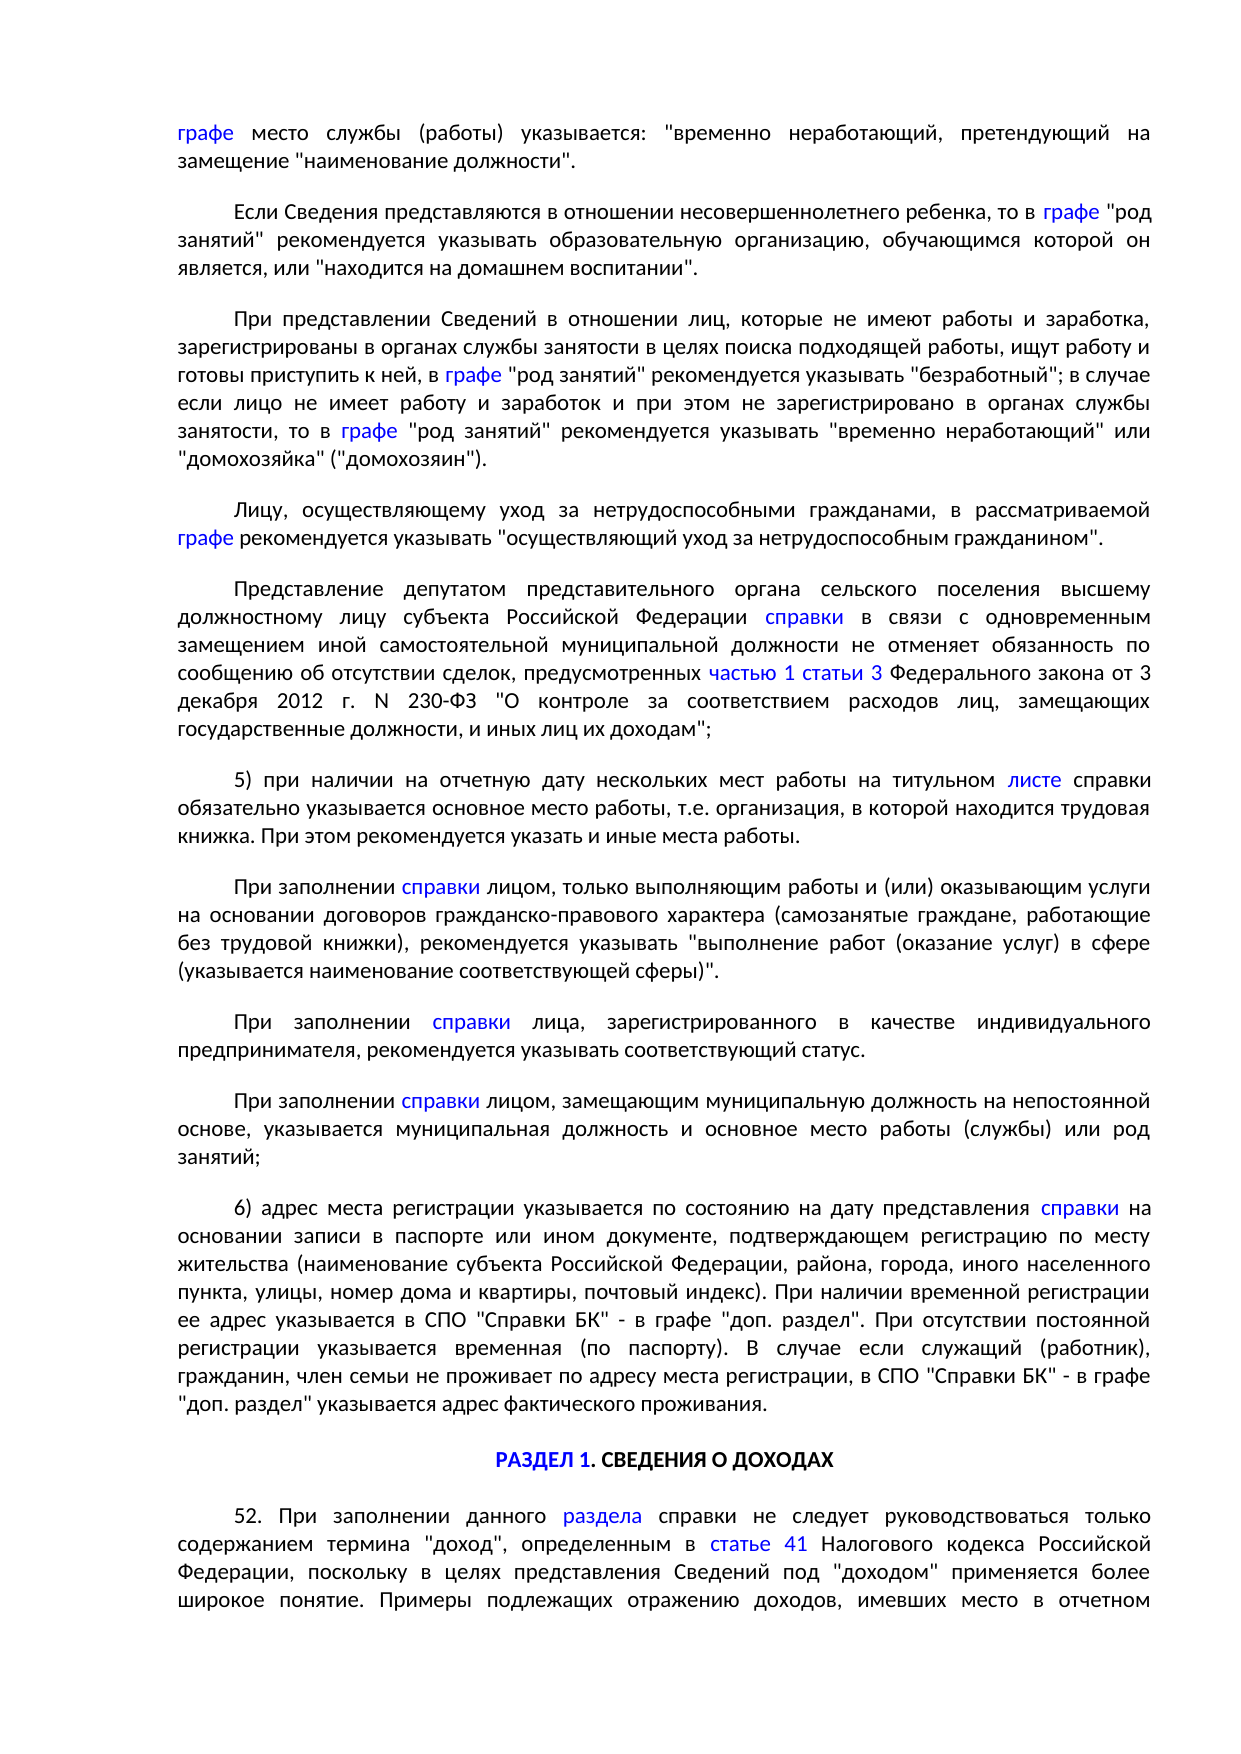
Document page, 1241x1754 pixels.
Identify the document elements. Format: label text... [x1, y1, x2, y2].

text При заполнении справки лицом, замещающим муниципальную должность на непостоянной основе, указывается муниципальная должность и основное место работы (службы) или род занятий; [177, 1086, 1152, 1170]
text Если Сведения представляются в отношении несовершеннолетнего ребенка, то в графе "род занятий" рекомендуется указывать образовательную организацию, обучающимся которой он является, или "находится на домашнем воспитании". [177, 197, 1152, 281]
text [177, 1501, 1152, 1613]
text При заполнении справки лица, зарегистрированного в качестве индивидуального предпринимателя, рекомендуется указывать соответствующий статус. [177, 1007, 1152, 1063]
text Лицу, осуществляющему уход за нетрудоспособными гражданами, в рассматриваемой графе рекомендуется указывать "осуществляющий уход за нетрудоспособным гражданином". [177, 495, 1152, 551]
text При представлении Сведений в отношении лиц, которые не имеют работы и заработка, зарегистрированы в органах службы занятости в целях поиска подходящей работы, ищут работу и готовы приступить к ней, в графе "род занятий" рекомендуется указывать "безработный"; в случае если лицо не имеет работу и заработок и при этом не зарегистрировано в органах службы занятости, то в графе "род занятий" рекомендуется указывать "временно неработающий" или "домохозяйка" ("домохозяин"). [177, 304, 1152, 472]
text 5) при наличии на отчетную дату нескольких мест работы на титульном листе справки обязательно указывается основное место работы, т.е. организация, в которой находится трудовая книжка. При этом рекомендуется указать и иные места работы. [177, 765, 1152, 849]
title РАЗДЕЛ 1. СВЕДЕНИЯ О ДОХОДАХ [177, 1445, 1152, 1473]
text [177, 118, 1152, 174]
text 6) адрес места регистрации указывается по состоянию на дату представления справки на основании записи в паспорте или ином документе, подтверждающем регистрацию по месту жительства (наименование субъекта Российской Федерации, района, города, иного населенного пункта, улицы, номер дома и квартиры, почтовый индекс). При наличии временной регистрации ее адрес указывается в СПО "Справки БК" - в графе "доп. раздел". При отсутствии постоянной регистрации указывается временная (по паспорту). В случае если служащий (работник), гражданин, член семьи не проживает по адресу места регистрации, в СПО "Справки БК" - в графе "доп. раздел" указывается адрес фактического проживания. [177, 1193, 1152, 1417]
text Представление депутатом представительного органа сельского поселения высшему должностному лицу субъекта Российской Федерации справки в связи с одновременным замещением иной самостоятельной муниципальной должности не отменяет обязанность по сообщению об отсутствии сделок, предусмотренных частью 1 статьи 3 Федерального закона от 3 декабря 2012 г. N 230-ФЗ "О контроле за соответствием расходов лиц, замещающих государственные должности, и иных лиц их доходам"; [177, 574, 1152, 742]
text При заполнении справки лицом, только выполняющим работы и (или) оказывающим услуги на основании договоров гражданско-правового характера (самозанятые граждане, работающие без трудовой книжки), рекомендуется указывать "выполнение работ (оказание услуг) в сфере (указывается наименование соответствующей сферы)". [177, 872, 1152, 984]
